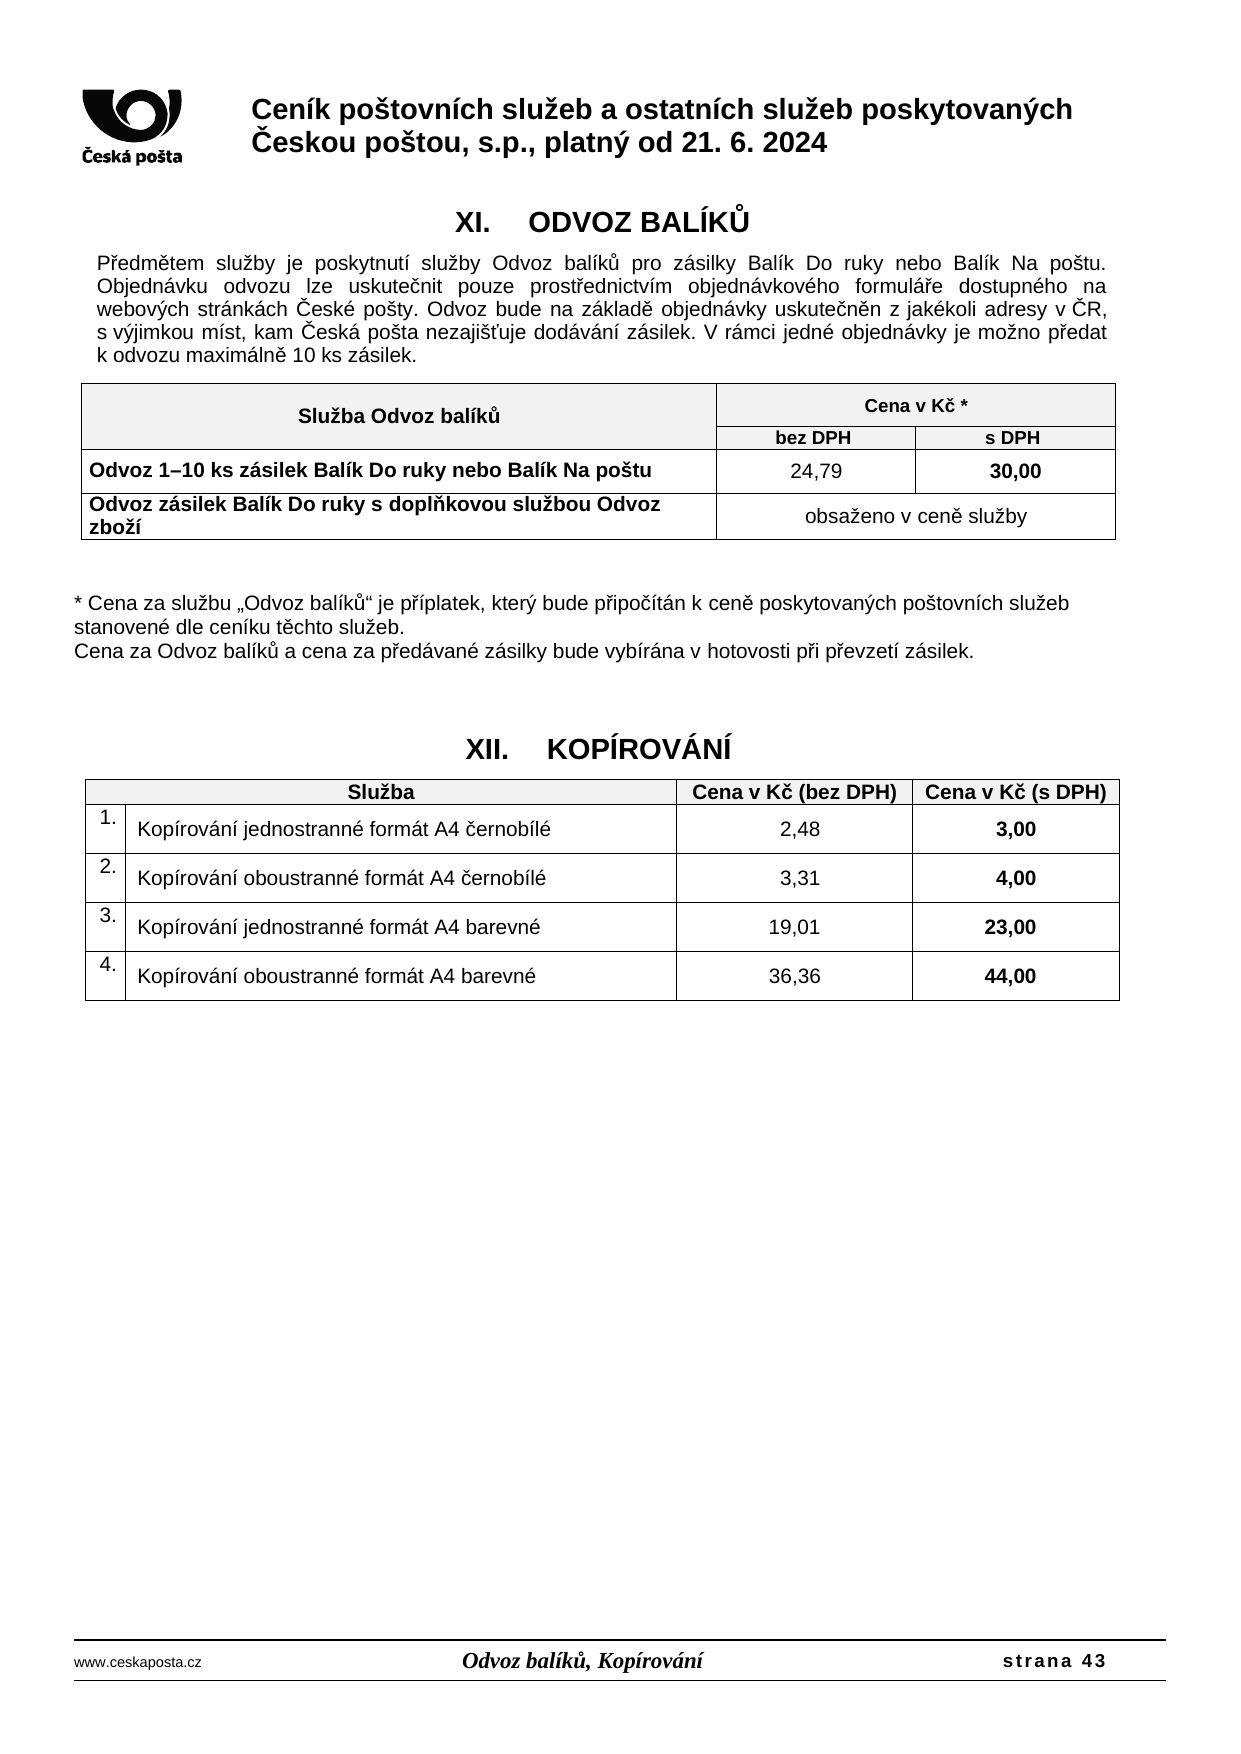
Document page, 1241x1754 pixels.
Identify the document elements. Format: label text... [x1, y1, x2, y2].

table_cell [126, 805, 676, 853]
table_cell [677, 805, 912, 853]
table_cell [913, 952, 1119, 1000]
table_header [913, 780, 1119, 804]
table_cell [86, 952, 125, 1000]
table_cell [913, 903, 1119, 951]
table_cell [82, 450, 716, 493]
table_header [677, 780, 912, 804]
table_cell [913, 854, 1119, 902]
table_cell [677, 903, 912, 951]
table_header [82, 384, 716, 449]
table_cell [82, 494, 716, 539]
subtitle ODVOZ BALÍKŮ [74, 204, 1166, 240]
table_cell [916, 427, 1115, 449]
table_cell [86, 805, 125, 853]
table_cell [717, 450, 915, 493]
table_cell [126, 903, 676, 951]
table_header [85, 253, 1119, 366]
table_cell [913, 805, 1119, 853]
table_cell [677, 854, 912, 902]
text Cena za Odvoz balíků a cena za předávané zásilky bude vybírána v hotovosti při převzetí zásilek. [74, 639, 1166, 663]
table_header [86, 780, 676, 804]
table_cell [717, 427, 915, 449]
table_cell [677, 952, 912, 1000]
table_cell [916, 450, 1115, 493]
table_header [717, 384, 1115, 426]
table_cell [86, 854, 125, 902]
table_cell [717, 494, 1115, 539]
text * Cena za službu „Odvoz balíků“ je příplatek, který bude připočítán k ceně poskytovaných poštovních služeb stanovené dle ceníku těchto služeb. [74, 591, 1166, 639]
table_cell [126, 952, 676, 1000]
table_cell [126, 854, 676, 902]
subtitle KOPÍROVÁNÍ [74, 731, 1166, 766]
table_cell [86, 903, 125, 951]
